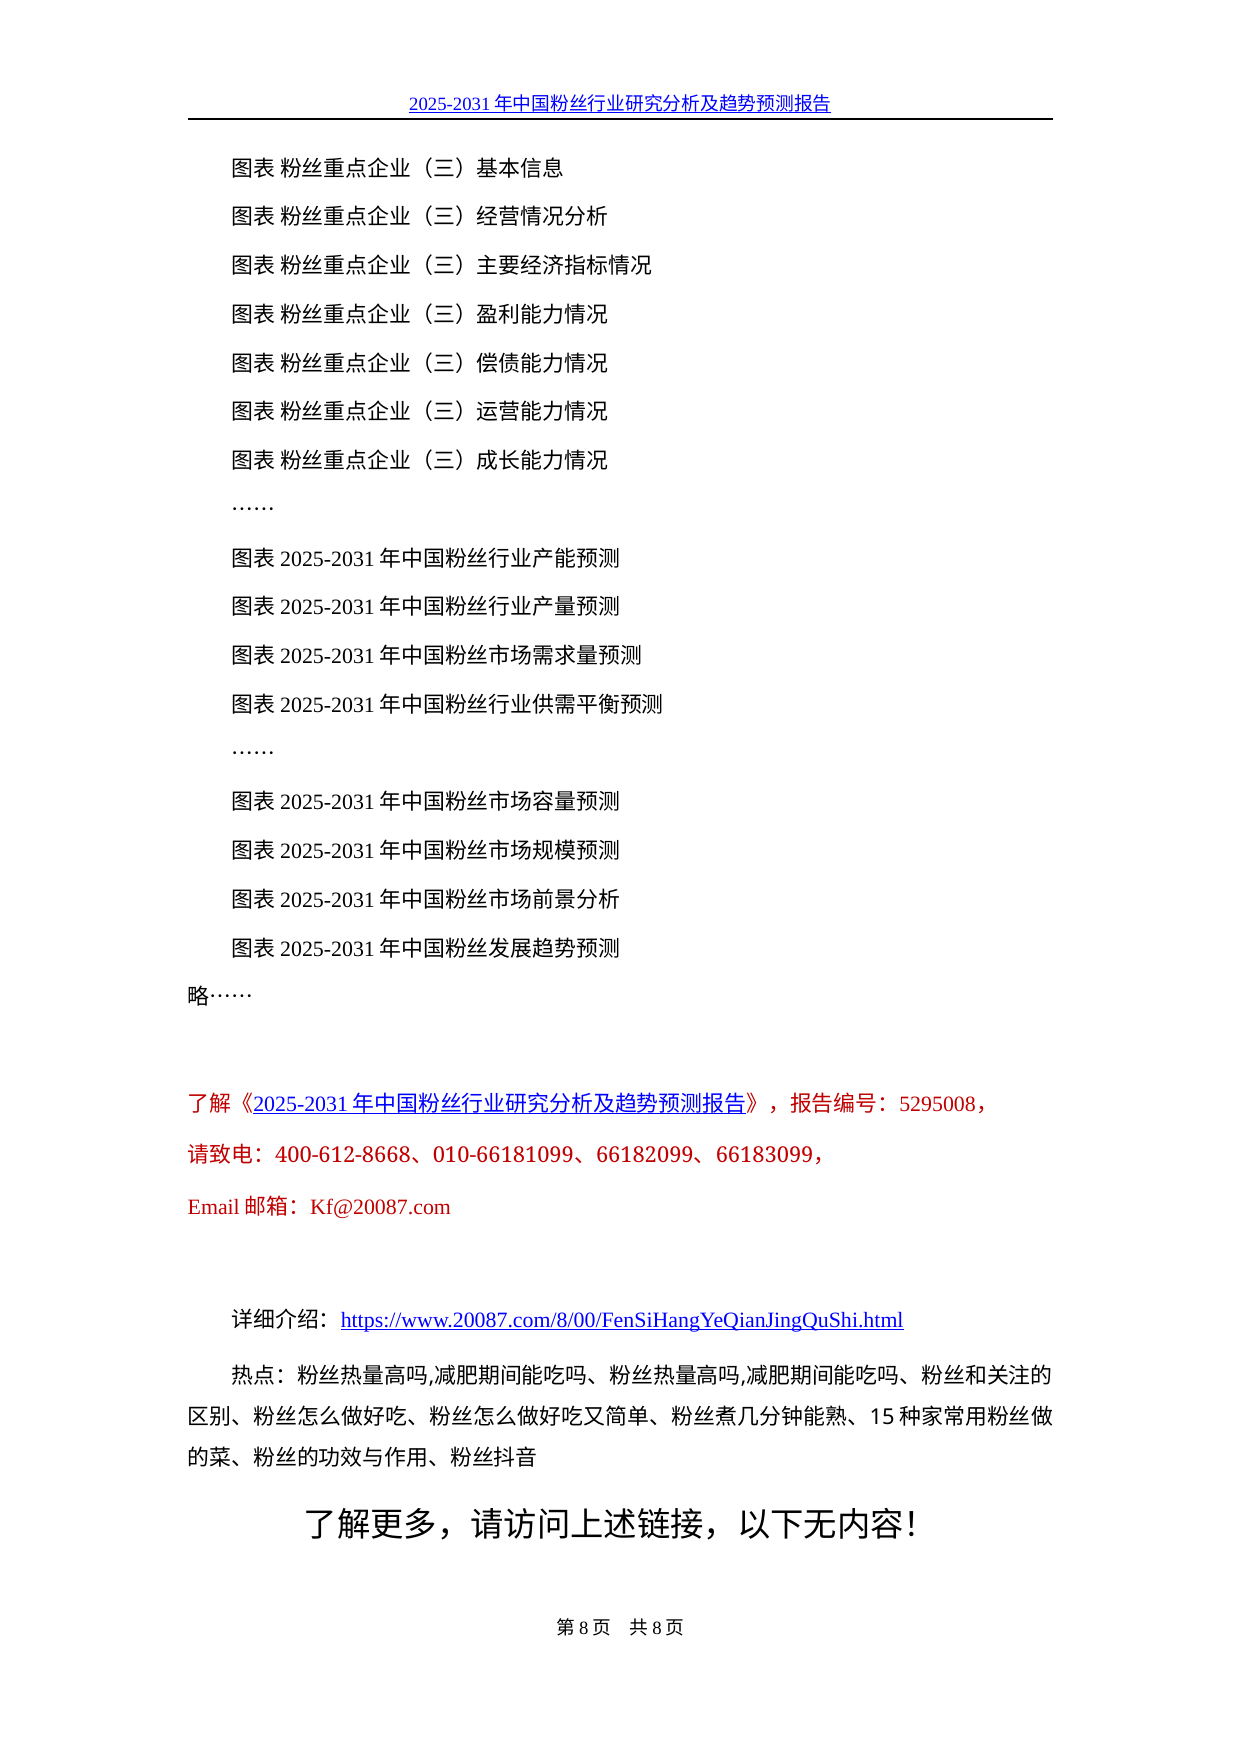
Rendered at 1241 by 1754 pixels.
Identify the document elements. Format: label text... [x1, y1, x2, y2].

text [187, 150, 1053, 1011]
text 请致电：400-612-8668、010-66181099、66182099、66183099， [187, 1137, 1053, 1169]
text 热点：粉丝热量高吗,减肥期间能吃吗、粉丝热量高吗,减肥期间能吃吗、粉丝和关注的区别、粉丝怎么做好吃、粉丝怎么做好吃又简单、粉丝煮几分钟能熟、15种家常用粉丝做的菜、粉丝的功效与作用、粉丝抖音 [187, 1358, 1053, 1472]
text 了解《2025-2031年中国粉丝行业研究分析及趋势预测报告》，报告编号：5295008， [187, 1085, 1053, 1118]
title 了解更多，请访问上述链接，以下无内容！ [187, 1489, 1053, 1554]
text 详细介绍：https://www.20087.com/8/00/FenSiHangYeQianJingQuShi.html [187, 1301, 1053, 1334]
text Email邮箱：Kf@20087.com [187, 1188, 1053, 1221]
